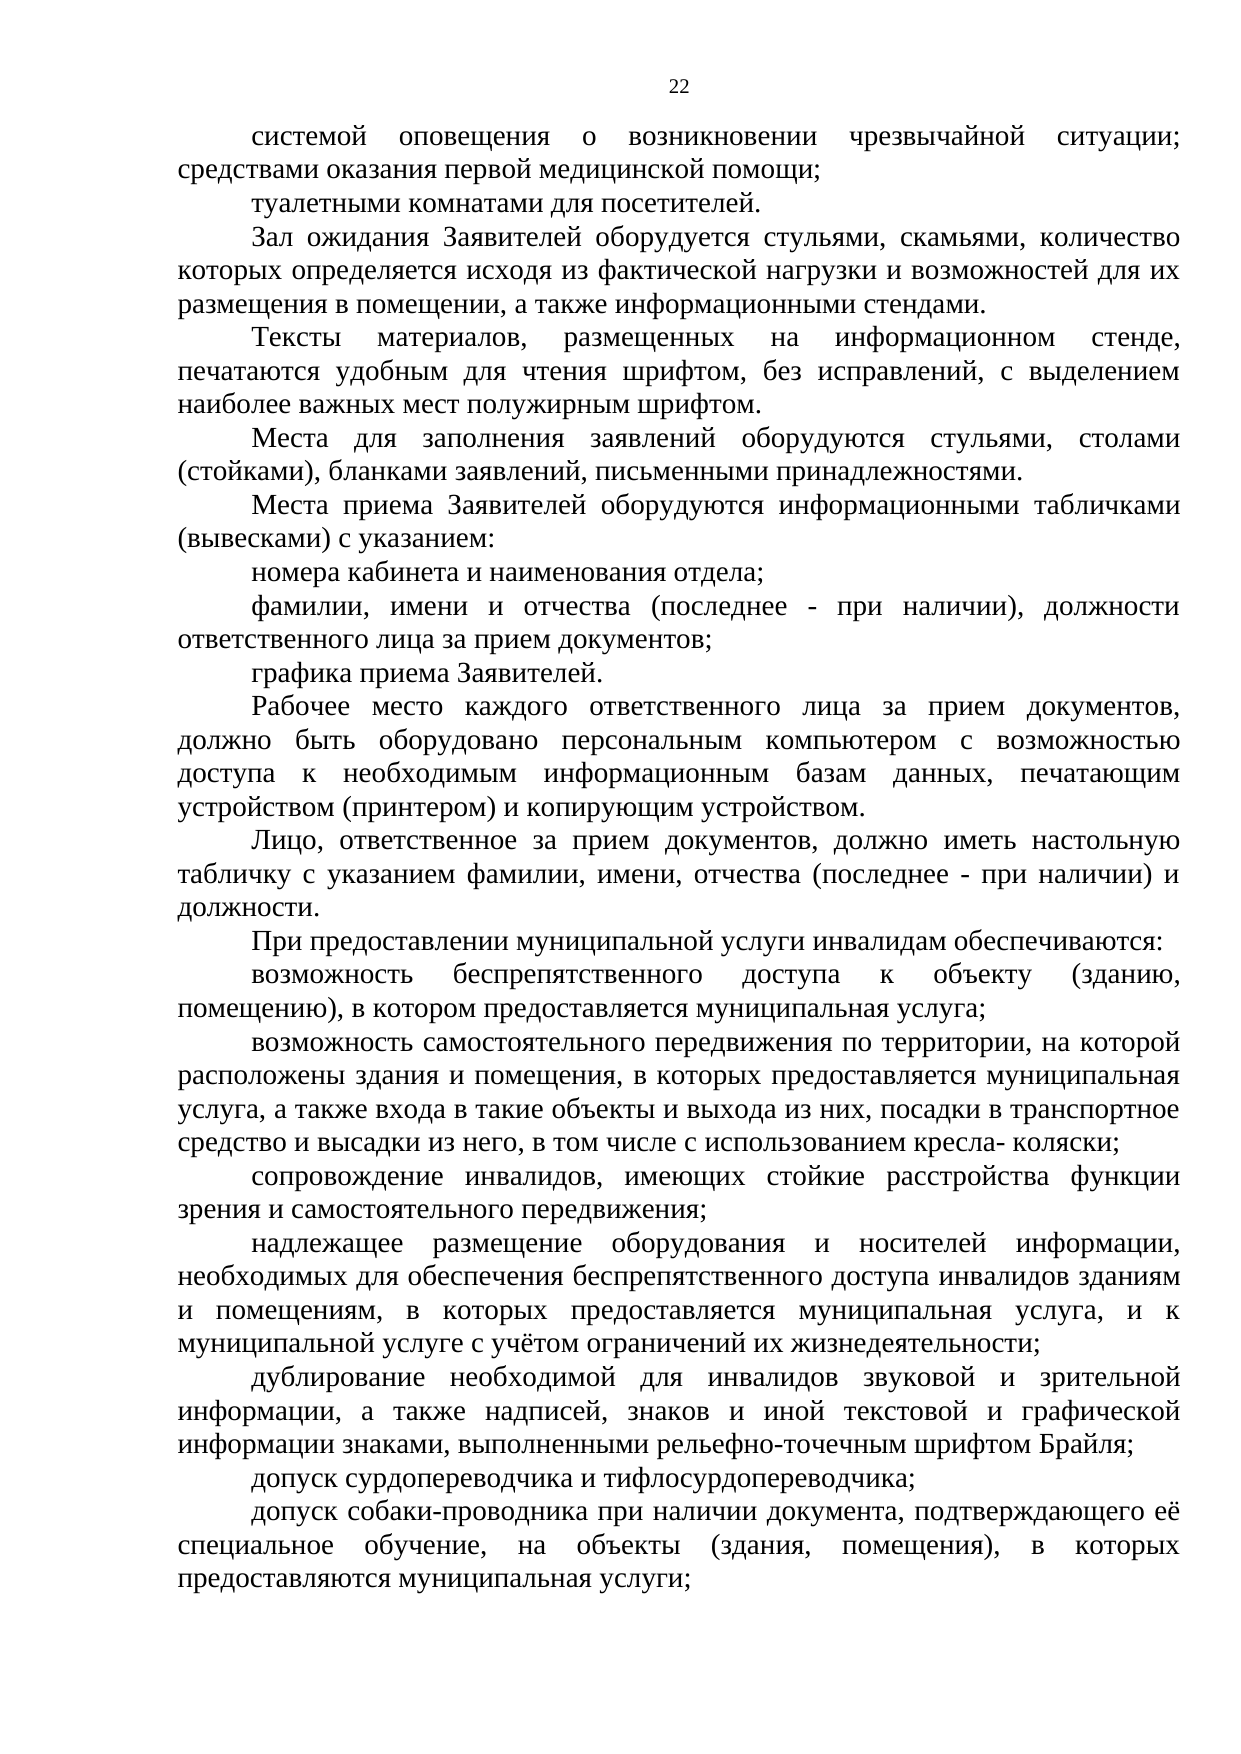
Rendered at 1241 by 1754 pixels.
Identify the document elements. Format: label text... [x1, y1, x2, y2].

text туалетными комнатами для посетителей. [177, 185, 1181, 219]
text возможность самостоятельного передвижения по территории, на которой расположены здания и помещения, в которых предоставляется муниципальная услуга, а также входа в такие объекты и выхода из них, посадки в транспортное средство и высадки из него, в том числе с использованием кресла- коляски; [177, 1024, 1181, 1158]
text При предоставлении муниципальной услуги инвалидам обеспечиваются: [177, 923, 1181, 957]
text надлежащее размещение оборудования и носителей информации, необходимых для обеспечения беспрепятственного доступа инвалидов зданиям и помещениям, в которых предоставляется муниципальная услуга, и к муниципальной услуге с учётом ограничений их жизнедеятельности; [177, 1225, 1181, 1359]
text Места приема Заявителей оборудуются информационными табличками (вывесками) с указанием: [177, 487, 1181, 554]
text допуск собаки-проводника при наличии документа, подтверждающего её специальное обучение, на объекты (здания, помещения), в которых предоставляются муниципальная услуги; [177, 1493, 1181, 1594]
text Тексты материалов, размещенных на информационном стенде, печатаются удобным для чтения шрифтом, без исправлений, с выделением наиболее важных мест полужирным шрифтом. [177, 319, 1181, 420]
text допуск сурдопереводчика и тифлосурдопереводчика; [177, 1460, 1181, 1493]
text Лицо, ответственное за прием документов, должно иметь настольную табличку с указанием фамилии, имени, отчества (последнее - при наличии) и должности. [177, 822, 1181, 923]
text Зал ожидания Заявителей оборудуется стульями, скамьями, количество которых определяется исходя из фактической нагрузки и возможностей для их размещения в помещении, а также информационными стендами. [177, 219, 1181, 319]
text сопровождение инвалидов, имеющих стойкие расстройства функции зрения и самостоятельного передвижения; [177, 1158, 1181, 1225]
text фамилии, имени и отчества (последнее - при наличии), должности ответственного лица за прием документов; [177, 588, 1181, 655]
text системой оповещения о возникновении чрезвычайной ситуации; средствами оказания первой медицинской помощи; [177, 118, 1181, 185]
text графика приема Заявителей. [177, 655, 1181, 688]
text номера кабинета и наименования отдела; [177, 554, 1181, 588]
text дублирование необходимой для инвалидов звуковой и зрительной информации, а также надписей, знаков и иной текстовой и графической информации знаками, выполненными рельефно-точечным шрифтом Брайля; [177, 1359, 1181, 1460]
text возможность беспрепятственного доступа к объекту (зданию, помещению), в котором предоставляется муниципальная услуга; [177, 957, 1181, 1024]
text Рабочее место каждого ответственного лица за прием документов, должно быть оборудовано персональным компьютером с возможностью доступа к необходимым информационным базам данных, печатающим устройством (принтером) и копирующим устройством. [177, 688, 1181, 822]
text Места для заполнения заявлений оборудуются стульями, столами (стойками), бланками заявлений, письменными принадлежностями. [177, 420, 1181, 487]
